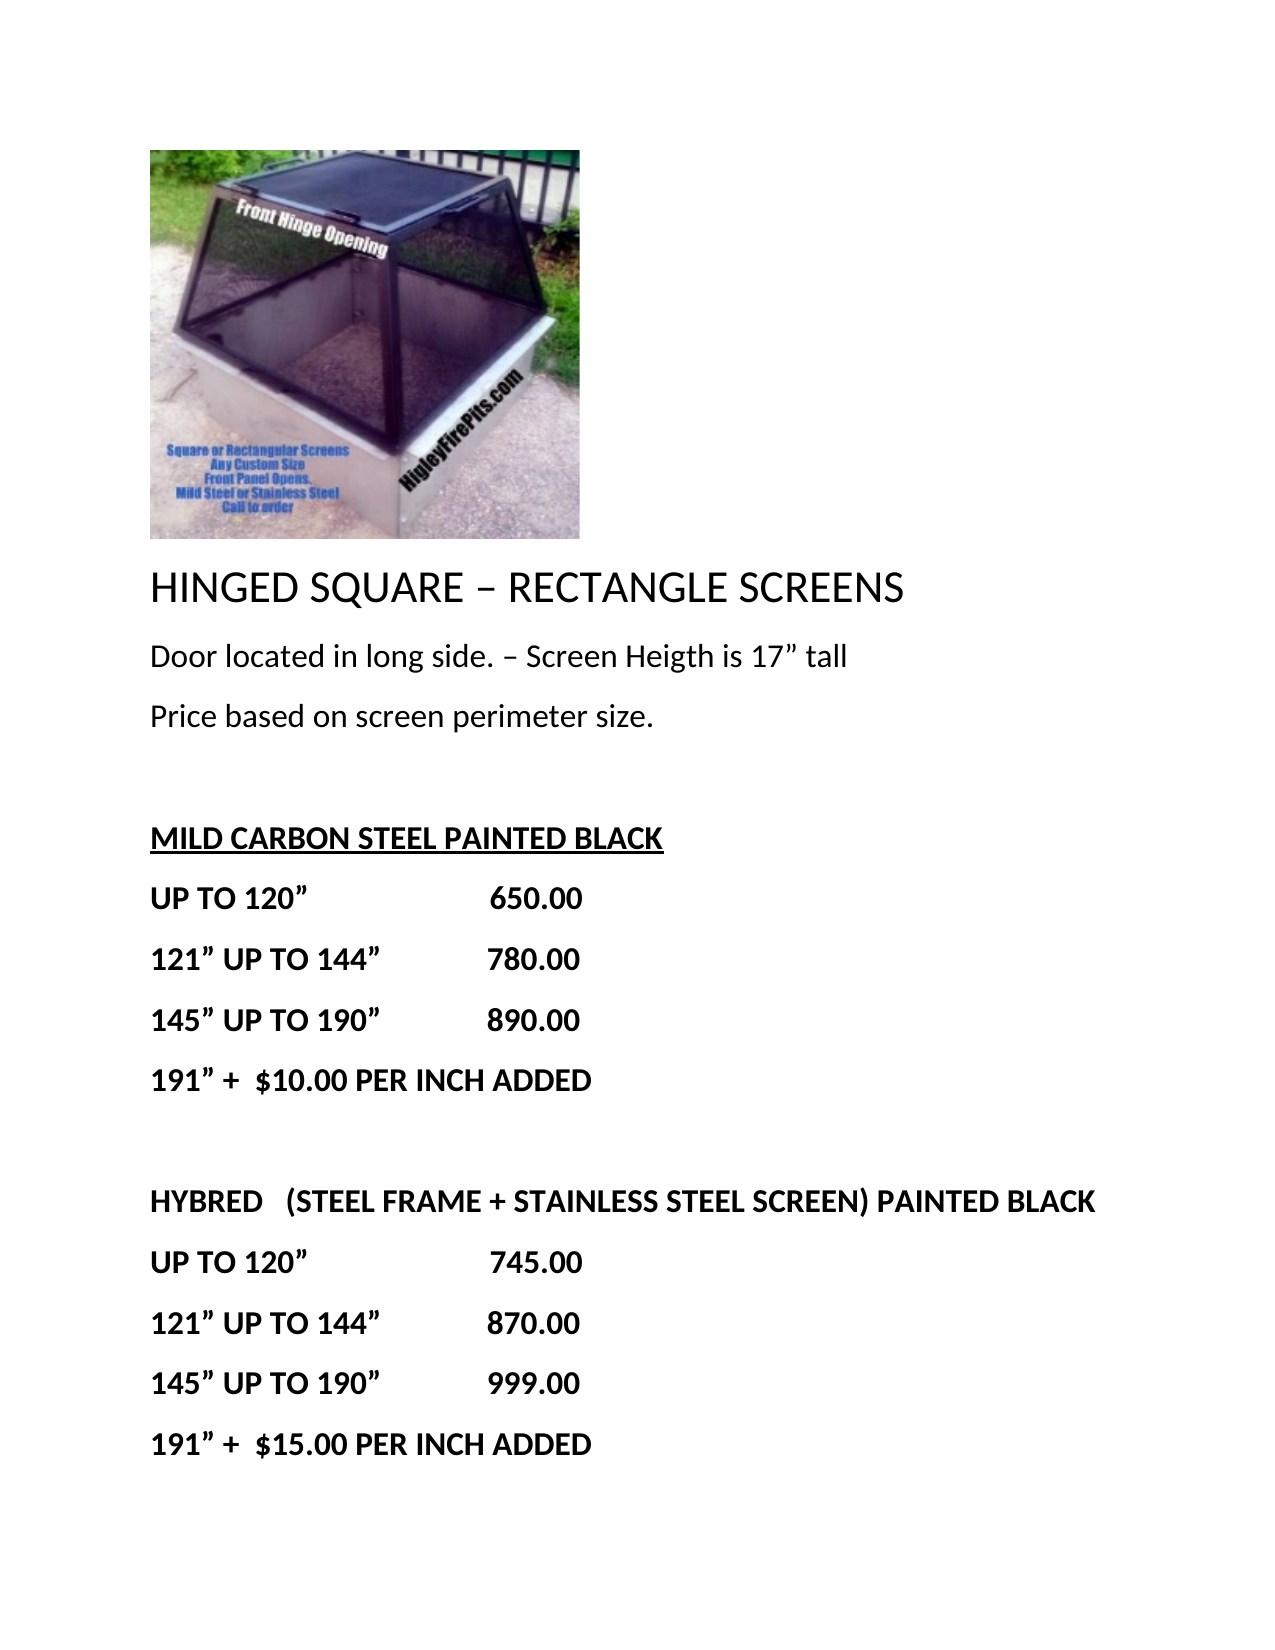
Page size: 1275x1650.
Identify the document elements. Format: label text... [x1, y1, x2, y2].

text UP TO 120” 650.00 [150, 877, 1125, 918]
text 191” + $10.00 PER INCH ADDED [150, 1059, 1125, 1100]
text 145” UP TO 190” 890.00 [150, 999, 1125, 1039]
text HYBRED (STEEL FRAME + STAINLESS STEEL SCREEN) PAINTED BLACK [150, 1181, 1125, 1221]
text HINGED SQUARE – RECTANGLE SCREENS [150, 558, 1125, 614]
text 145” UP TO 190” 999.00 [150, 1362, 1125, 1403]
picture [150, 150, 580, 539]
text 191” + $15.00 PER INCH ADDED [150, 1423, 1125, 1464]
text UP TO 120” 745.00 [150, 1241, 1125, 1282]
text Door located in long side. – Screen Heigth is 17” tall [150, 635, 1125, 676]
text MILD CARBON STEEL PAINTED BLACK [150, 817, 1125, 857]
text Price based on screen perimeter size. [150, 696, 1125, 736]
text 121” UP TO 144” 870.00 [150, 1302, 1125, 1342]
text 121” UP TO 144” 780.00 [150, 938, 1125, 979]
